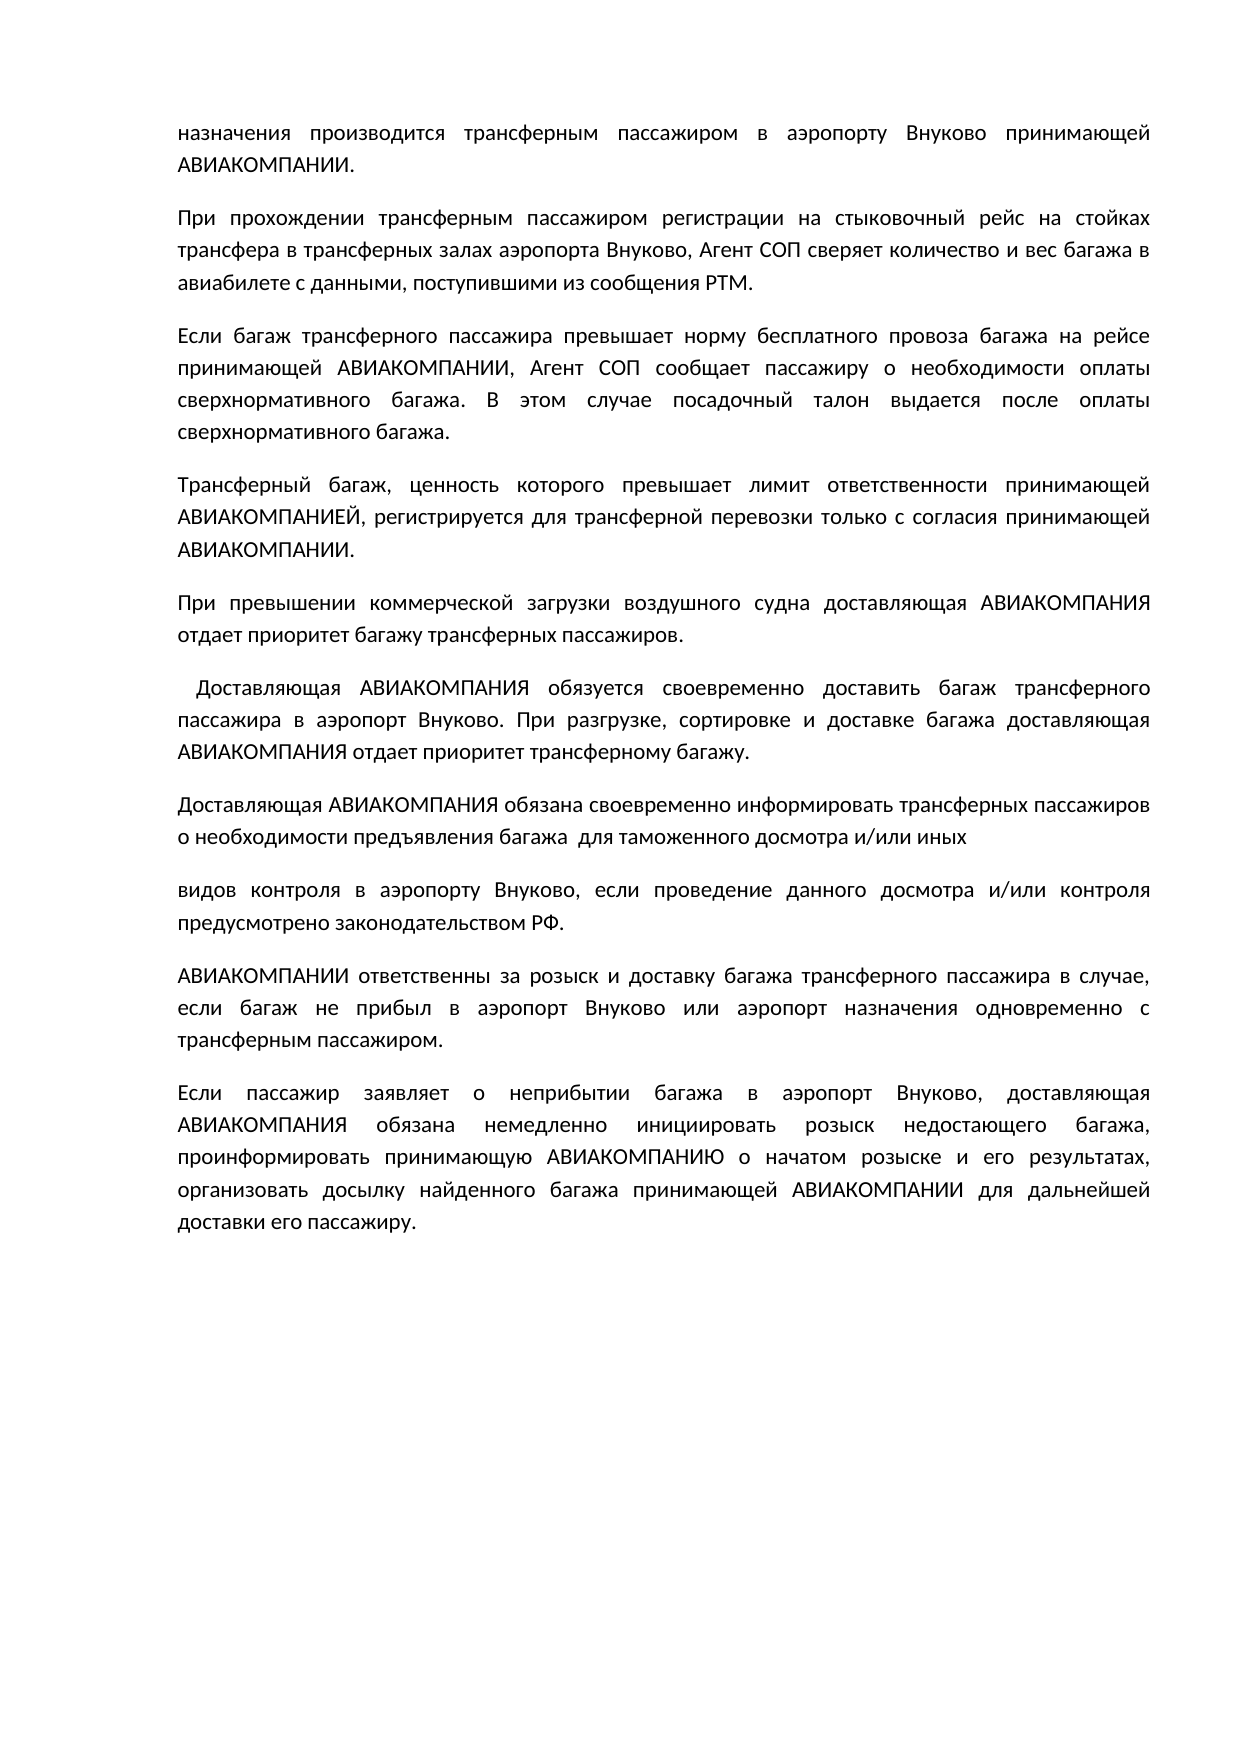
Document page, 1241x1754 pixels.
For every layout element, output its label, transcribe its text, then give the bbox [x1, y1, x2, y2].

text Если пассажир заявляет о неприбытии багажа в аэропорт Внуково, доставляющая АВИАКОМПАНИЯ обязана немедленно инициировать розыск недостающего багажа, проинформировать принимающую АВИАКОМПАНИЮ о начатом розыске и его результатах, организовать досылку найденного багажа принимающей АВИАКОМПАНИИ для дальнейшей доставки его пассажиру. [177, 1078, 1152, 1235]
text При превышении коммерческой загрузки воздушного судна доставляющая АВИАКОМПАНИЯ отдает приоритет багажу трансферных пассажиров. [177, 588, 1152, 648]
text видов контроля в аэропорту Внуково, если проведение данного досмотра и/или контроля предусмотрено законодательством РФ. [177, 876, 1152, 936]
text Трансферный багаж, ценность которого превышает лимит ответственности принимающей АВИАКОМПАНИЕЙ, регистрируется для трансферной перевозки только с согласия принимающей АВИАКОМПАНИИ. [177, 470, 1152, 563]
text Если багаж трансферного пассажира превышает норму бесплатного провоза багажа на рейсе принимающей АВИАКОМПАНИИ, Агент СОП сообщает пассажиру о необходимости оплаты сверхнормативного багажа. В этом случае посадочный талон выдается после оплаты сверхнормативного багажа. [177, 321, 1152, 445]
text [177, 118, 1152, 178]
text Доставляющая АВИАКОМПАНИЯ обязуется своевременно доставить багаж трансферного пассажира в аэропорт Внуково. При разгрузке, сортировке и доставке багажа доставляющая АВИАКОМПАНИЯ отдает приоритет трансферному багажу. [177, 673, 1152, 765]
text Доставляющая АВИАКОМПАНИЯ обязана своевременно информировать трансферных пассажиров о необходимости предъявления багажа для таможенного досмотра и/или иных [177, 790, 1152, 851]
text АВИАКОМПАНИИ ответственны за розыск и доставку багажа трансферного пассажира в случае, если багаж не прибыл в аэропорт Внуково или аэропорт назначения одновременно с трансферным пассажиром. [177, 961, 1152, 1053]
text При прохождении трансферным пассажиром регистрации на стыковочный рейс на стойках трансфера в трансферных залах аэропорта Внуково, Агент СОП сверяет количество и вес багажа в авиабилете с данными, поступившими из сообщения РТМ. [177, 203, 1152, 296]
